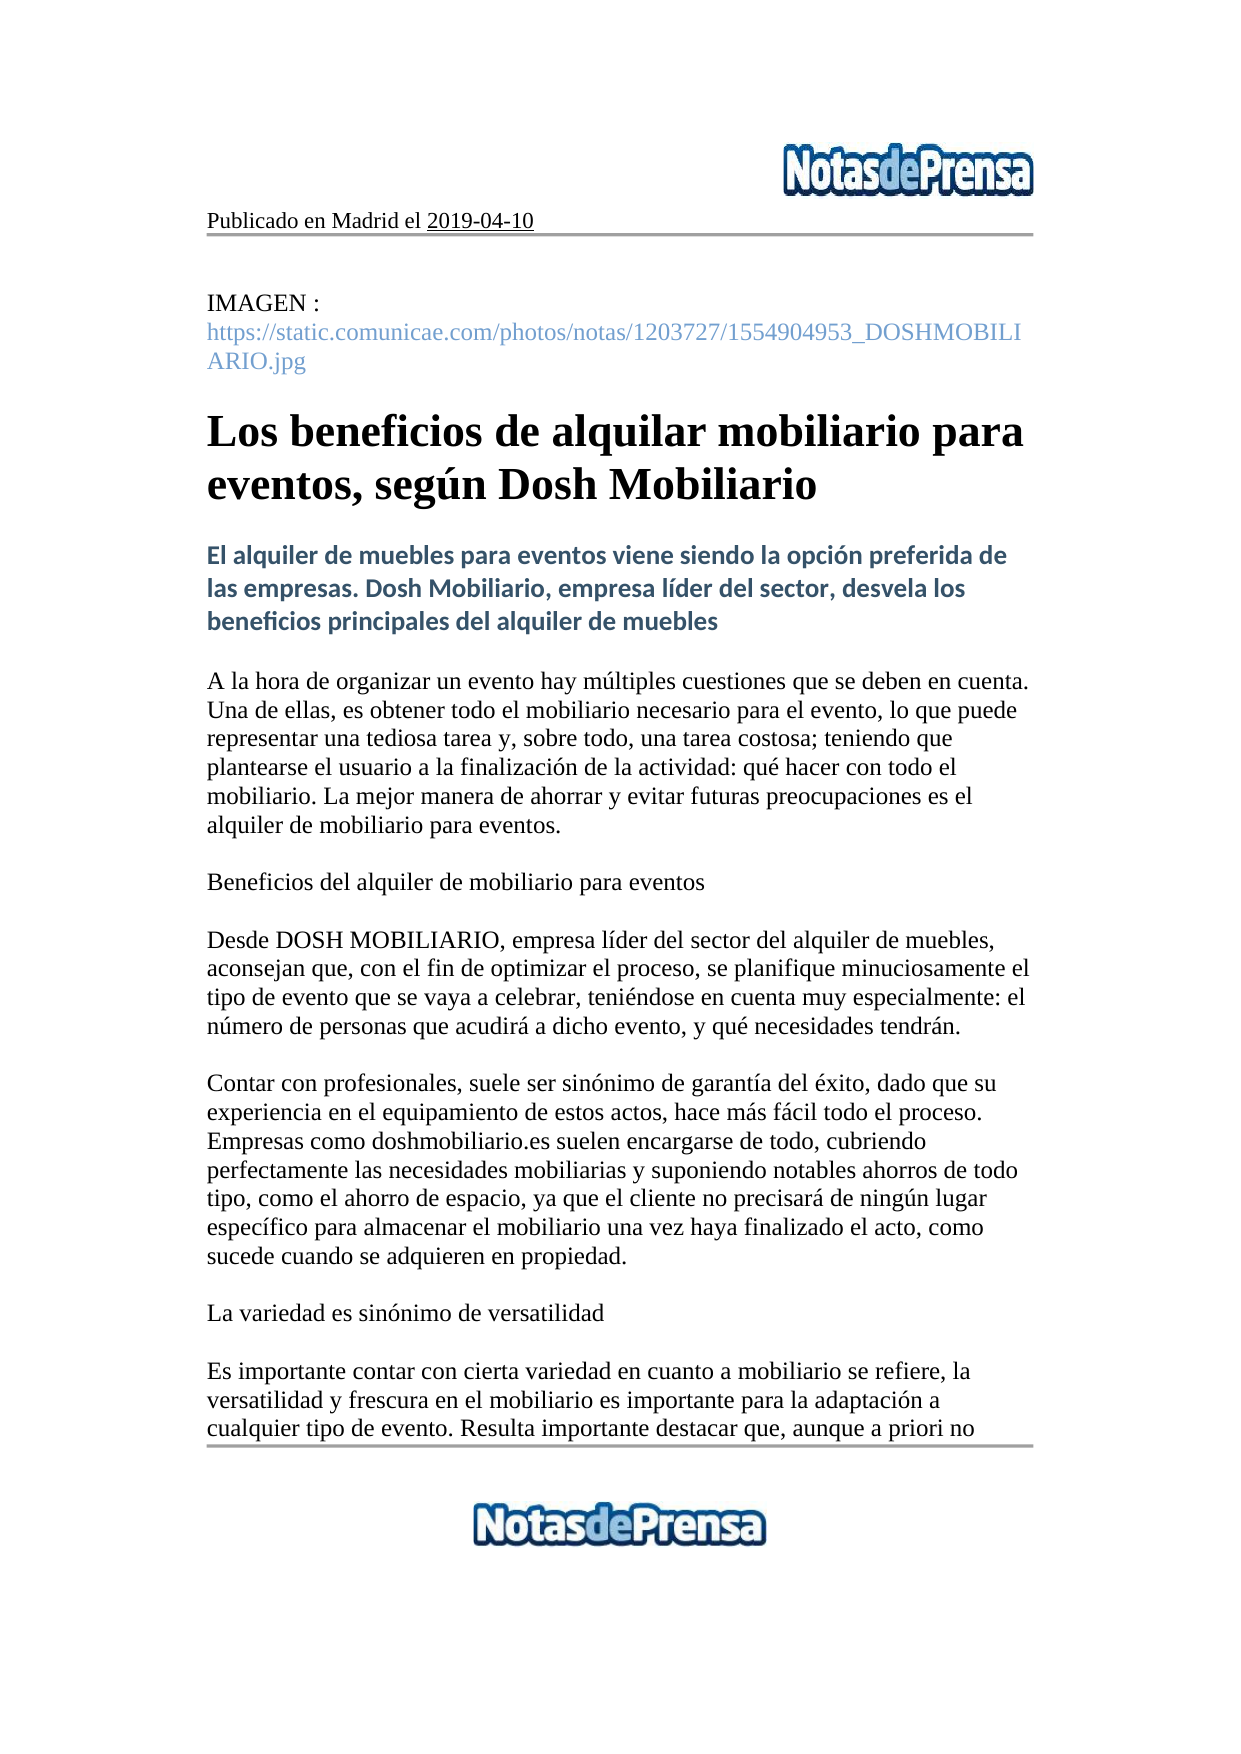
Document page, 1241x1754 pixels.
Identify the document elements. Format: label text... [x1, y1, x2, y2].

text IMAGEN : https://static.comunicae.com/photos/notas/1203727/1554904953_DOSHMOBILIARIO.jpg [207, 288, 1033, 374]
subtitle El alquiler de muebles para eventos viene siendo la opción preferida de las empresas. Dosh Mobiliario, empresa líder del sector, desvela los beneficios principales del alquiler de muebles [207, 538, 1033, 637]
picture [473, 1501, 767, 1548]
subtitle Los beneficios de alquilar mobiliario para eventos, según Dosh Mobiliario [207, 404, 1033, 509]
picture [783, 142, 1034, 199]
